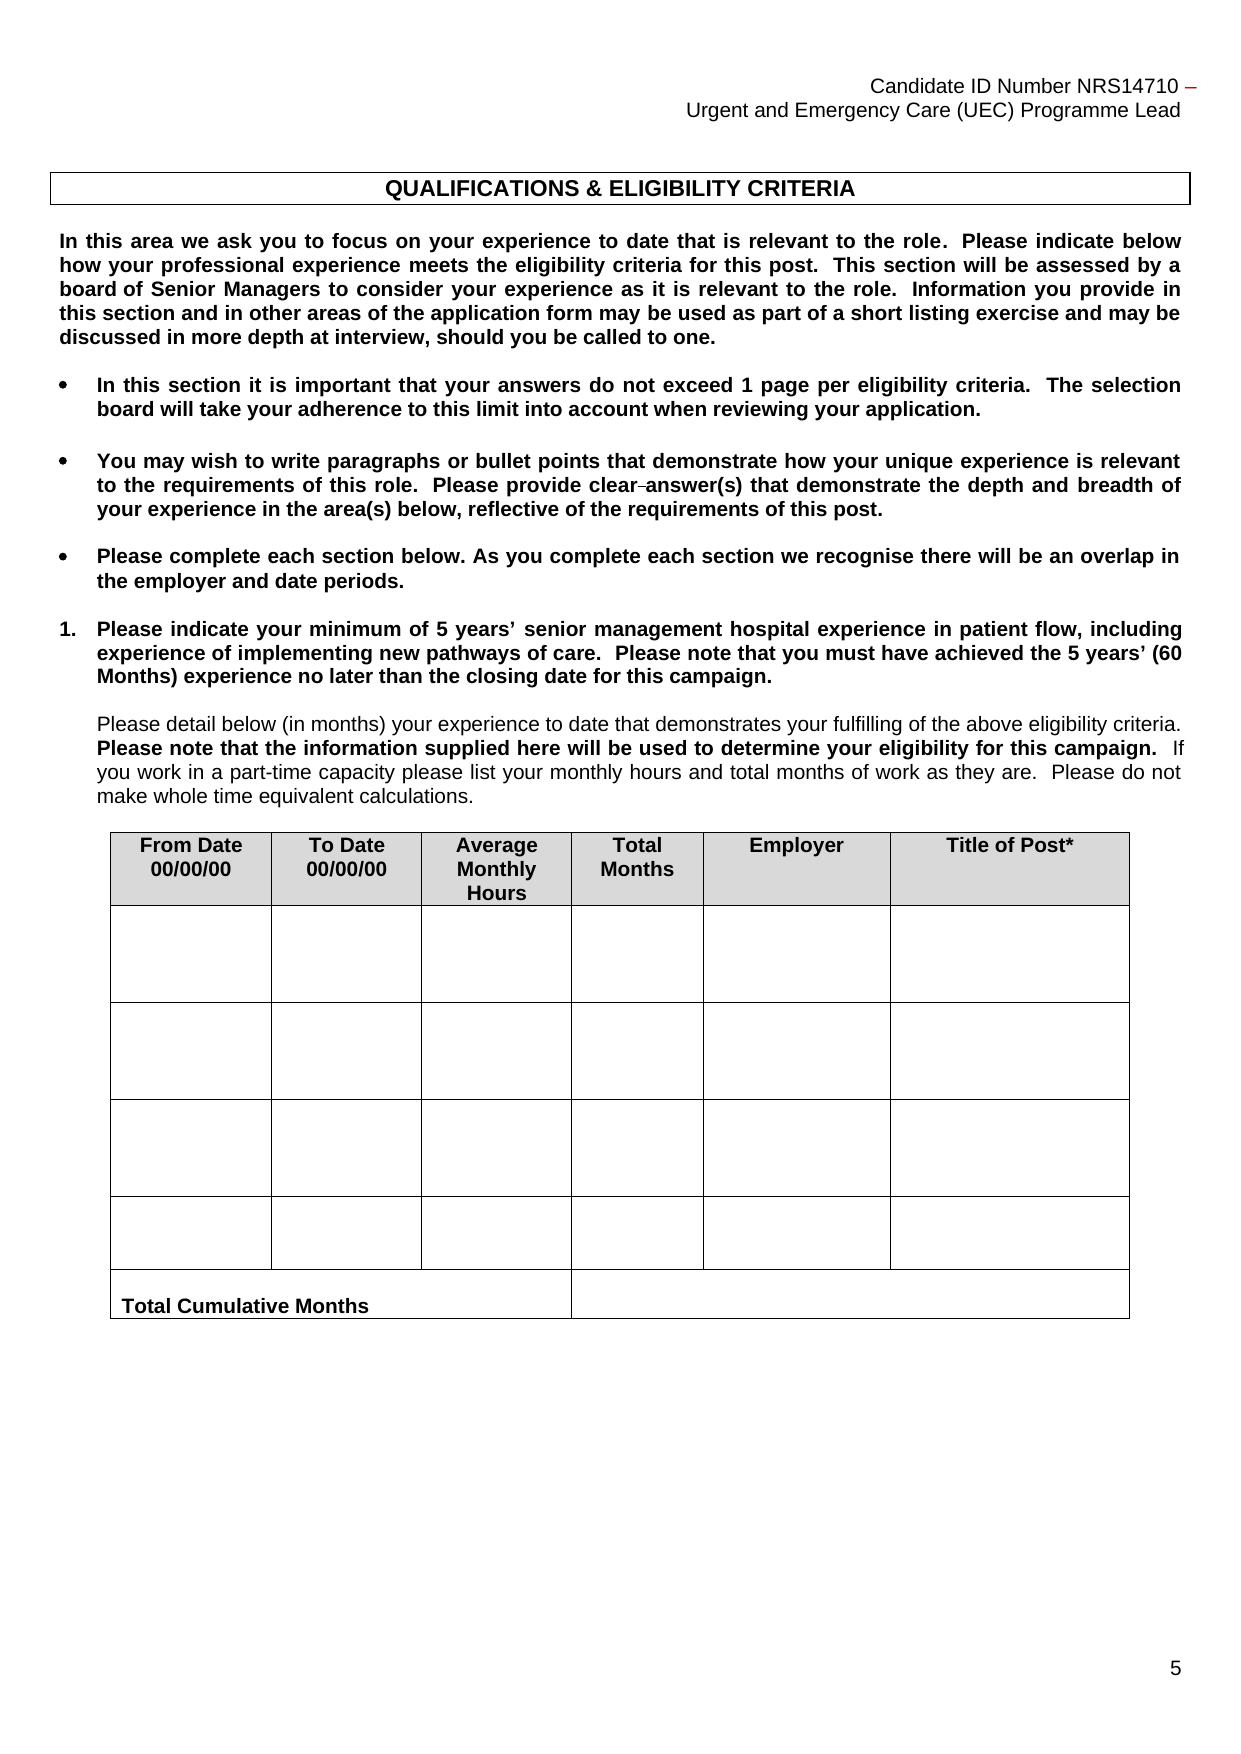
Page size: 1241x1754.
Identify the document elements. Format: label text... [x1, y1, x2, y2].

table_cell [704, 1197, 890, 1268]
table_cell [111, 1197, 271, 1268]
list In this section it is important that your answers do not exceed 1 page per eligibility criteria. The selection board will take your adherence to this limit into account when reviewing your application. [59, 372, 1181, 420]
table_cell [272, 906, 421, 1002]
list You may wish to write paragraphs or bullet points that demonstrate how your unique experience is relevant to the requirements of this role. Please provide clear answer(s) that demonstrate the depth and breadth of your experience in the area(s) below, reflective of the requirements of this post. [59, 448, 1181, 520]
table_cell [272, 1003, 421, 1099]
table_cell [422, 1100, 571, 1196]
table_cell [111, 1100, 271, 1196]
table_cell [111, 906, 271, 1002]
table_cell [704, 1003, 890, 1099]
table_cell [891, 906, 1129, 1002]
table_cell [704, 906, 890, 1002]
table_cell [572, 1197, 703, 1268]
list Please complete each section below. As you complete each section we recognise there will be an overlap in the employer and date periods. [59, 544, 1181, 592]
text QUALIFICATIONS & ELIGIBILITY CRITERIA [51, 173, 1189, 204]
table_cell [272, 1197, 421, 1268]
table_cell [572, 1270, 1129, 1317]
table_cell [272, 1100, 421, 1196]
table_cell [572, 1100, 703, 1196]
table_cell [572, 1003, 703, 1099]
table_cell [891, 1003, 1129, 1099]
table_header From Date 00/00/00 [111, 833, 271, 905]
table_cell [111, 1003, 271, 1099]
table_header Title of Post* [891, 833, 1129, 905]
table_cell [891, 1197, 1129, 1268]
table_header Total Months [572, 833, 703, 905]
table_cell [422, 906, 571, 1002]
table_cell [422, 1003, 571, 1099]
table_cell [891, 1100, 1129, 1196]
text In this area we ask you to focus on your experience to date that is relevant to the role. Please indicate below how your professional experience meets the eligibility criteria for this post. This section will be assessed by a board of Senior Managers to consider your experience as it is relevant to the role. Information you provide in this section and in other areas of the application form may be used as part of a short listing exercise and may be discussed in more depth at interview, should you be called to one. [59, 229, 1181, 348]
table_cell [704, 1100, 890, 1196]
table_cell [572, 906, 703, 1002]
text Please detail below (in months) your experience to date that demonstrates your fulfilling of the above eligibility criteria. Please note that the information supplied here will be used to determine your eligibility for this campaign. If you work in a part-time capacity please list your monthly hours and total months of work as they are. Please do not make whole time equivalent calculations. [97, 712, 1184, 808]
table_cell Total Cumulative Months [111, 1270, 571, 1317]
table_header Employer [704, 833, 890, 905]
list Please indicate your minimum of 5 years’ senior management hospital experience in patient flow, including experience of implementing new pathways of care. Please note that you must have achieved the 5 years’ (60 Months) experience no later than the closing date for this campaign. [59, 616, 1184, 688]
table_header Average Monthly Hours [422, 833, 571, 905]
table_cell [422, 1197, 571, 1268]
table_header To Date 00/00/00 [272, 833, 421, 905]
